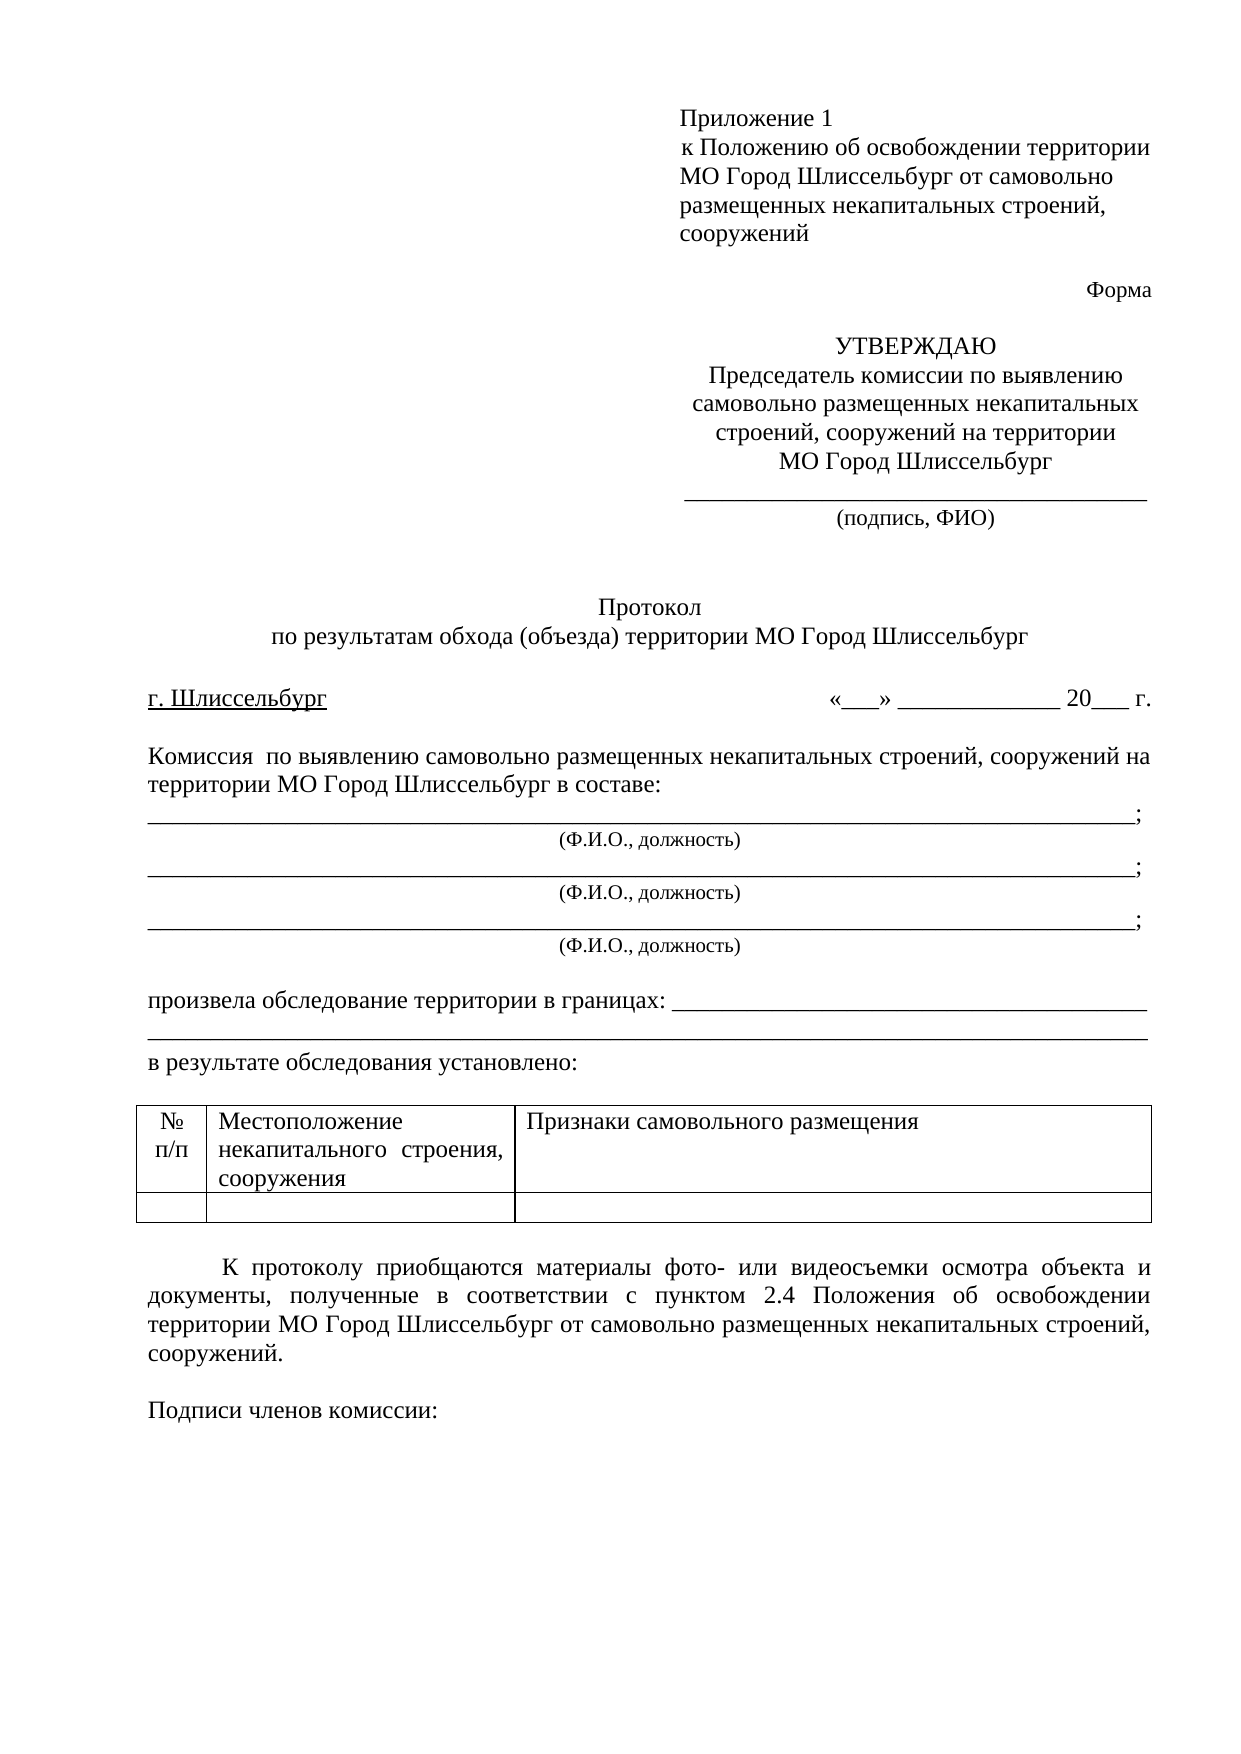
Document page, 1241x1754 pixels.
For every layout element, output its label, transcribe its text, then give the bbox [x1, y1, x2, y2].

text сооружений [148, 218, 1152, 247]
text Председатель комиссии по выявлению [148, 360, 1152, 388]
text строений, сооружений на территории [148, 417, 1152, 446]
text по результатам обхода (объезда) территории МО Город Шлиссельбург [148, 621, 1152, 650]
text в результате обследования установлено: [148, 1047, 1152, 1076]
text УТВЕРЖДАЮ [148, 331, 1152, 360]
text г. Шлиссельбург «___» _____________ 20___ г. [148, 683, 1152, 712]
text МО Город Шлиссельбург [148, 446, 1152, 475]
text (Ф.И.О., должность) [148, 933, 1152, 957]
text Комиссия по выявлению самовольно размещенных некапитальных строений, сооружений на территории МО Город Шлиссельбург в составе: [148, 741, 1152, 798]
text произвела обследование территории в границах: ______________________________________ [148, 985, 1152, 1014]
text (подпись, ФИО) [148, 503, 1152, 530]
text К протоколу приобщаются материалы фото- или видеосъемки осмотра объекта и документы, полученные в соответствии с пунктом 2.4 Положения об освобождении территории МО Город Шлиссельбург от самовольно размещенных некапитальных строений, сооружений. [148, 1252, 1152, 1367]
text _______________________________________________________________________________; [148, 798, 1152, 827]
text Форма [148, 276, 1152, 302]
text _______________________________________________________________________________; [148, 904, 1152, 933]
table_header Признаки самовольного размещения [516, 1106, 1151, 1192]
text Приложение 1 [148, 103, 1152, 132]
text _____________________________________ [148, 475, 1152, 503]
text размещенных некапитальных строений, [148, 190, 1152, 218]
text Протокол [148, 592, 1152, 621]
text к Положению об освобождении территории [148, 132, 1152, 161]
text (Ф.И.О., должность) [148, 880, 1152, 904]
table_header № п/п [137, 1106, 206, 1192]
table_cell [516, 1193, 1151, 1222]
text ________________________________________________________________________________ [148, 1014, 1152, 1043]
table_cell [137, 1193, 206, 1222]
text самовольно размещенных некапитальных [148, 388, 1152, 417]
text Подписи членов комиссии: [148, 1395, 1152, 1424]
text (Ф.И.О., должность) [148, 827, 1152, 851]
table_cell [207, 1193, 514, 1222]
table_header Местоположение некапитального строения, сооружения [207, 1106, 514, 1192]
text МО Город Шлиссельбург от самовольно [148, 161, 1152, 190]
text _______________________________________________________________________________; [148, 851, 1152, 880]
